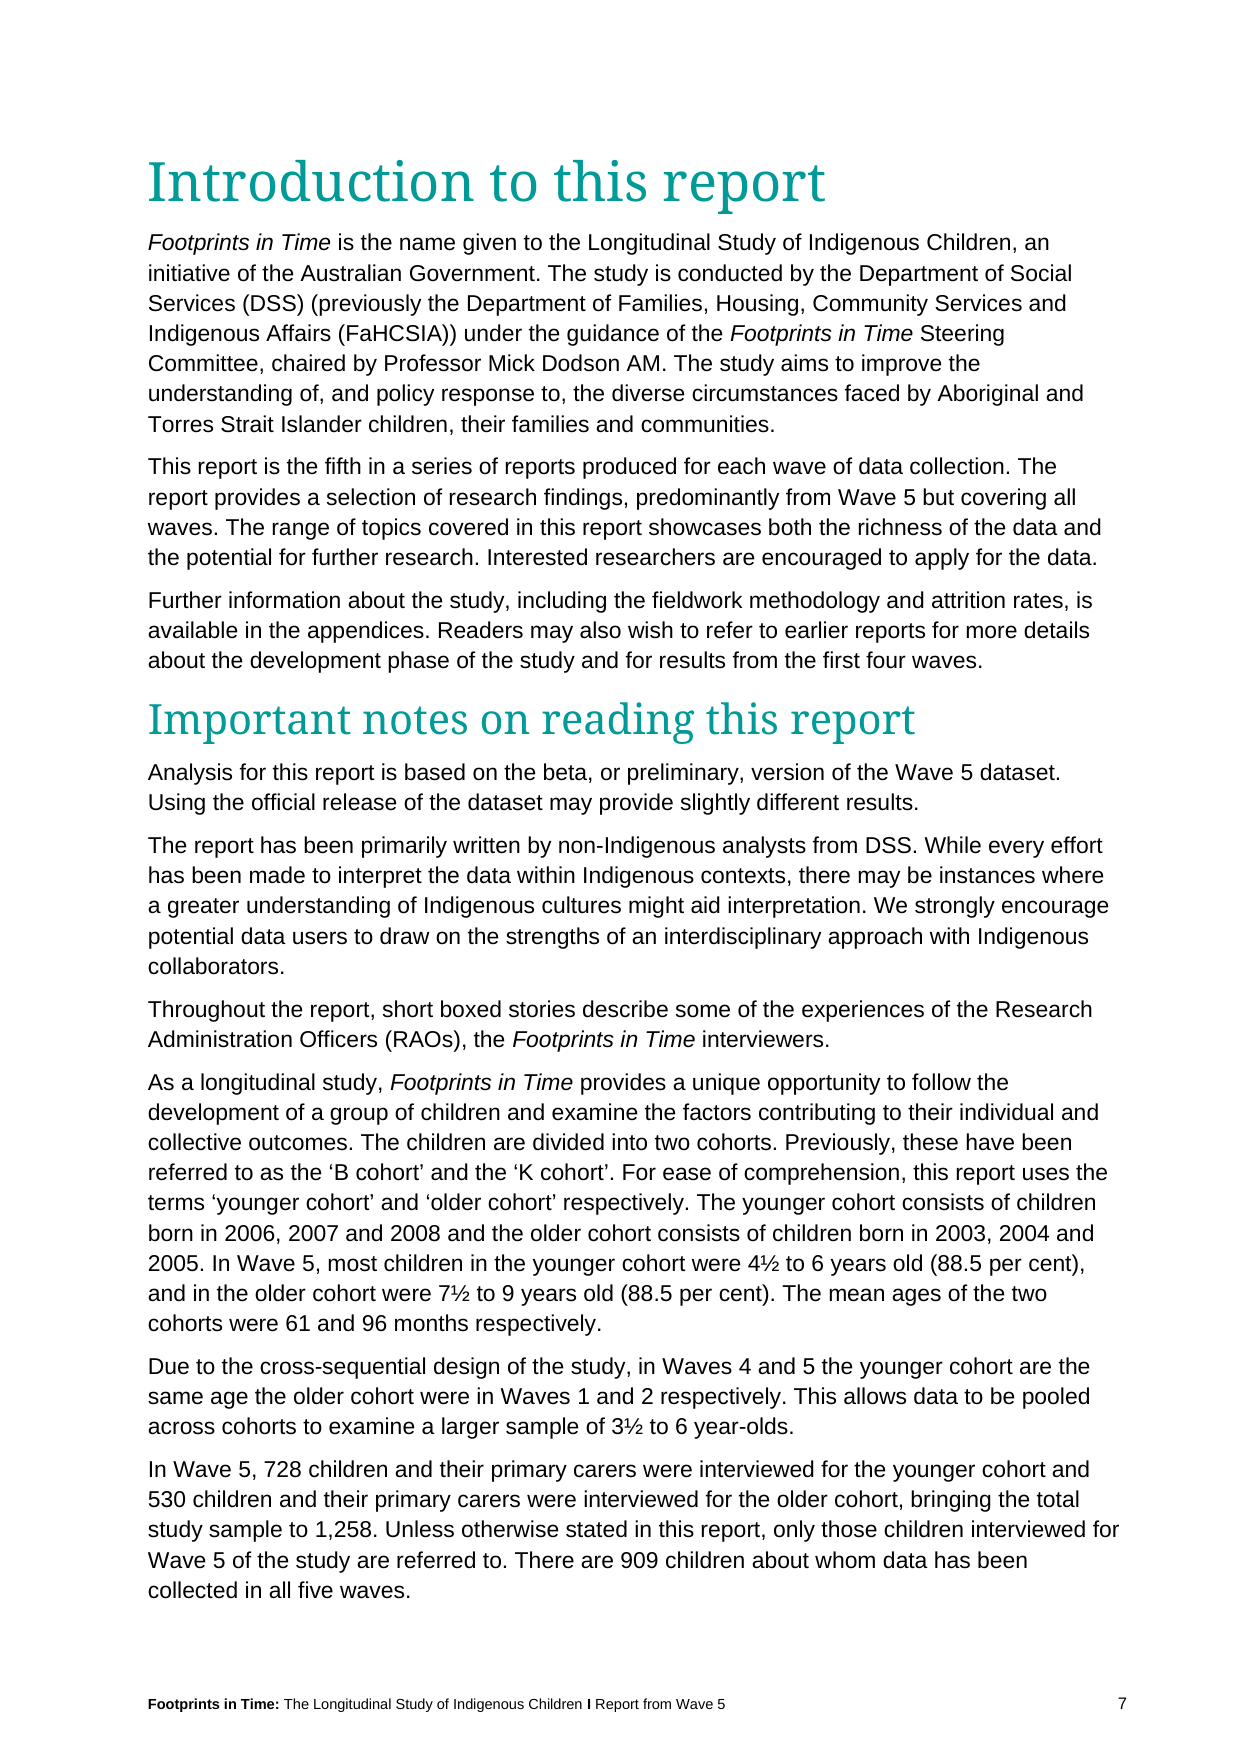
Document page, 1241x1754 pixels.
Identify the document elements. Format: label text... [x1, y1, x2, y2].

text As a longitudinal study, Footprints in Time provides a unique opportunity to follow the development of a group of children and examine the factors contributing to their individual and collective outcomes. The children are divided into two cohorts. Previously, these have been referred to as the ‘B cohort’ and the ‘K cohort’. For ease of comprehension, this report uses the terms ‘younger cohort’ and ‘older cohort’ respectively. The younger cohort consists of children born in 2006, 2007 and 2008 and the older cohort consists of children born in 2003, 2004 and 2005. In Wave 5, most children in the younger cohort were 4½ to 6 years old (88.5 per cent), and in the older cohort were 7½ to 9 years old (88.5 per cent). The mean ages of the two cohorts were 61 and 96 months respectively. [148, 1068, 1123, 1336]
text Due to the cross-sequential design of the study, in Waves 4 and 5 the younger cohort are the same age the older cohort were in Waves 1 and 2 respectively. This allows data to be pooled across cohorts to examine a larger sample of 3½ to 6 year-olds. [148, 1353, 1123, 1439]
text Analysis for this report is based on the beta, or preliminary, version of the Wave 5 dataset. Using the official release of the dataset may provide slightly different results. [148, 759, 1123, 816]
text Further information about the study, including the fieldwork methodology and attrition rates, is available in the appendices. Readers may also wish to refer to earlier reports for more details about the development phase of the study and for results from the first four waves. [148, 587, 1123, 673]
text Footprints in Time is the name given to the Longitudinal Study of Indigenous Children, an initiative of the Australian Government. The study is conducted by the Department of Social Services (DSS) (previously the Department of Families, Housing, Community Services and Indigenous Affairs (FaHCSIA)) under the guidance of the Footprints in Time Steering Committee, chaired by Professor Mick Dodson AM. The study aims to improve the understanding of, and policy response to, the diverse circumstances faced by Aboriginal and Torres Strait Islander children, their families and communities. [148, 229, 1123, 437]
subtitle Important notes on reading this report [148, 690, 1123, 747]
text This report is the fifth in a series of reports produced for each wave of data collection. The report provides a selection of research findings, predominantly from Wave 5 but covering all waves. The range of topics covered in this report showcases both the richness of the data and the potential for further research. Interested researchers are encouraged to apply for the data. [148, 453, 1123, 570]
text Throughout the report, short boxed stories describe some of the experiences of the Research Administration Officers (RAOs), the Footprints in Time interviewers. [148, 996, 1123, 1052]
text The report has been primarily written by non-Indigenous analysts from DSS. While every effort has been made to interpret the data within Indigenous contexts, there may be instances where a greater understanding of Indigenous cultures might aid interpretation. We strongly encourage potential data users to draw on the strengths of an interdisciplinary approach with Indigenous collaborators. [148, 832, 1123, 979]
subtitle Introduction to this report [148, 143, 1123, 217]
text In Wave 5, 728 children and their primary carers were interviewed for the younger cohort and 530 children and their primary carers were interviewed for the older cohort, bringing the total study sample to 1,258. Unless otherwise stated in this report, only those children interviewed for Wave 5 of the study are referred to. There are 909 children about whom data has been collected in all five waves. [148, 1456, 1123, 1603]
